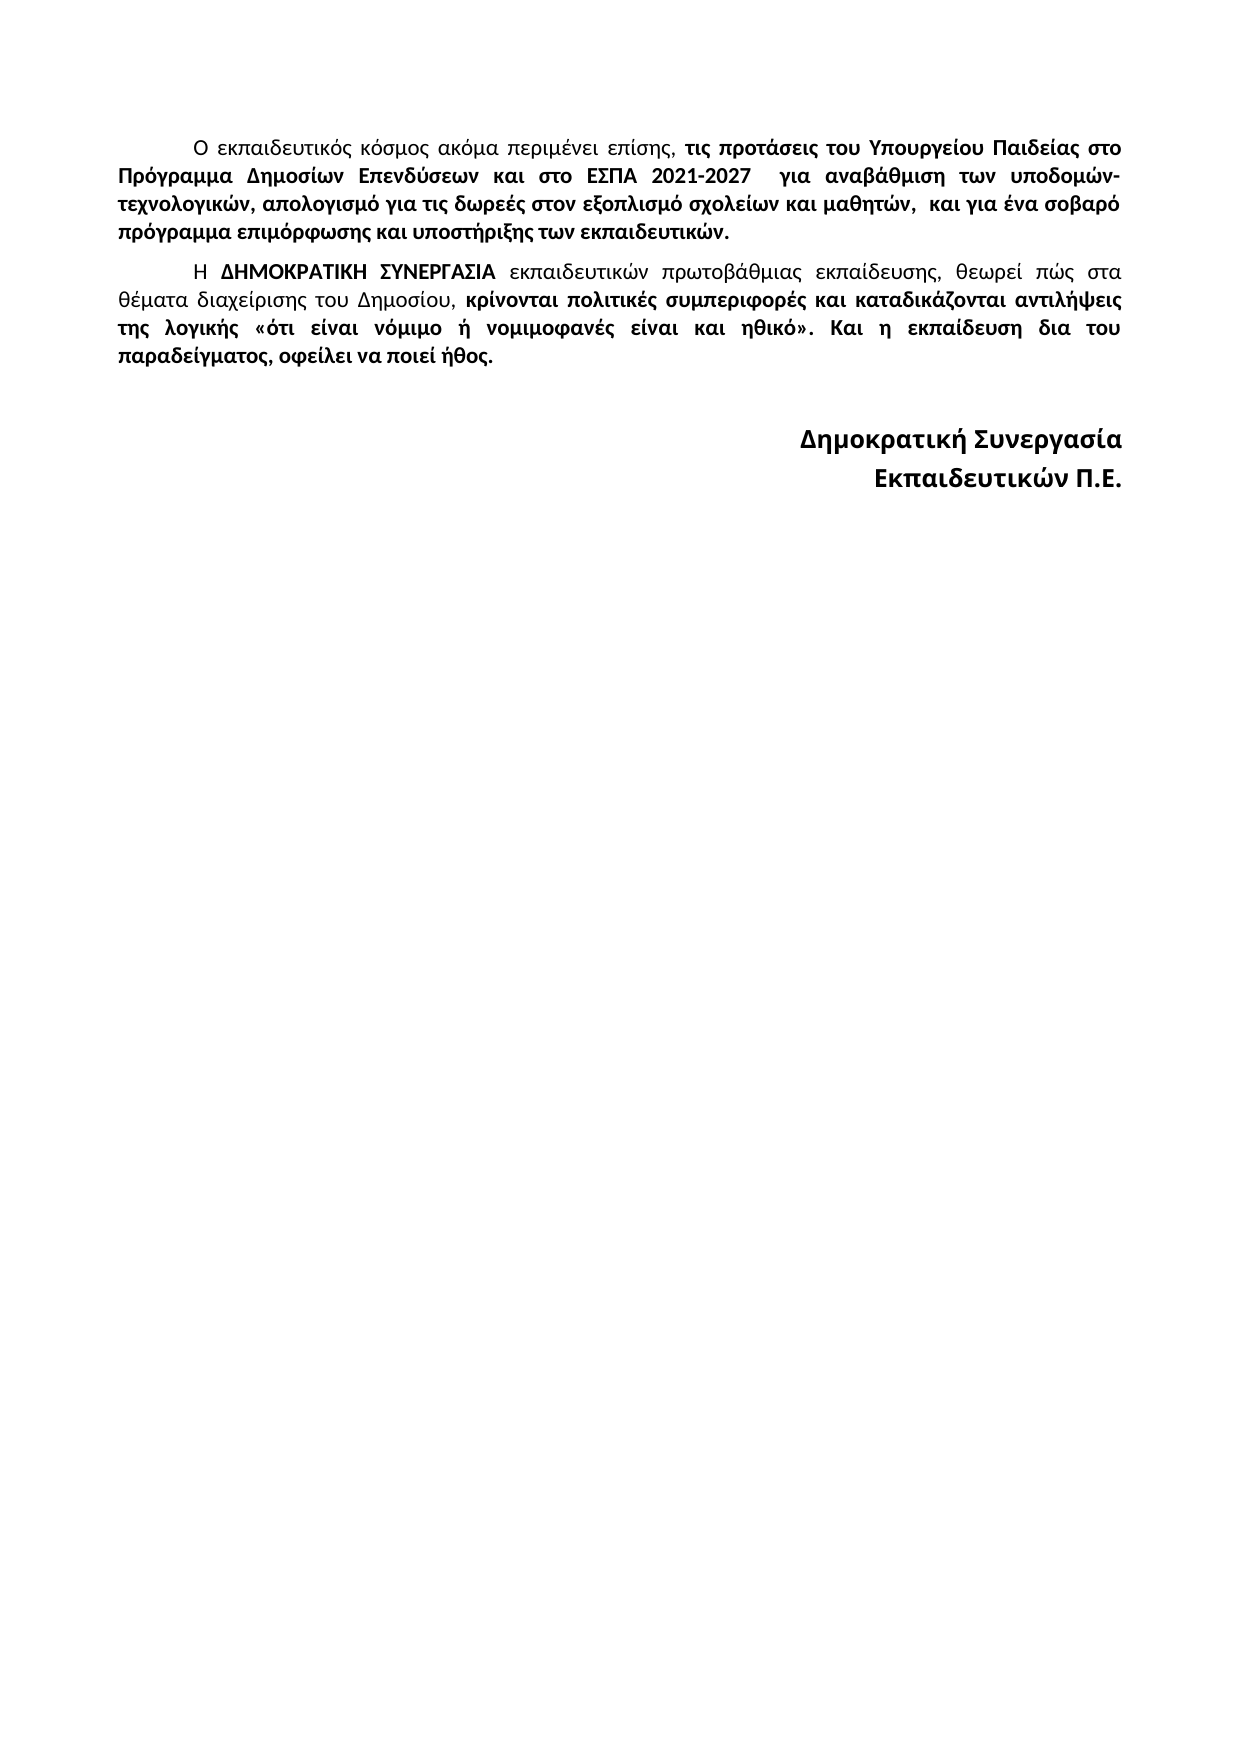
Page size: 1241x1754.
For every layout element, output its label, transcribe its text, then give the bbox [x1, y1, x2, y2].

text Η ΔΗΜΟΚΡΑΤΙΚΗ ΣΥΝΕΡΓΑΣΙΑ εκπαιδευτικών πρωτοβάθμιας εκπαίδευσης, θεωρεί πώς στα θέματα διαχείρισης του Δημοσίου, κρίνονται πολιτικές συμπεριφορές και καταδικάζονται αντιλήψεις της λογικής «ότι είναι νόμιμο ή νομιμοφανές είναι και ηθικό». Και η εκπαίδευση δια του παραδείγματος, οφείλει να ποιεί ήθος. [118, 257, 1122, 369]
text Ο εκπαιδευτικός κόσμος ακόμα περιμένει επίσης, τις προτάσεις του Υπουργείου Παιδείας στο Πρόγραμμα Δημοσίων Επενδύσεων και στο ΕΣΠΑ 2021-2027 για αναβάθμιση των υποδομών-τεχνολογικών, απολογισμό για τις δωρεές στον εξοπλισμό σχολείων και μαθητών, και για ένα σοβαρό πρόγραμμα επιμόρφωσης και υποστήριξης των εκπαιδευτικών. [118, 133, 1122, 245]
text Εκπαιδευτικών Π.Ε. [118, 460, 1122, 494]
text Δημοκρατική Συνεργασία [118, 421, 1122, 455]
